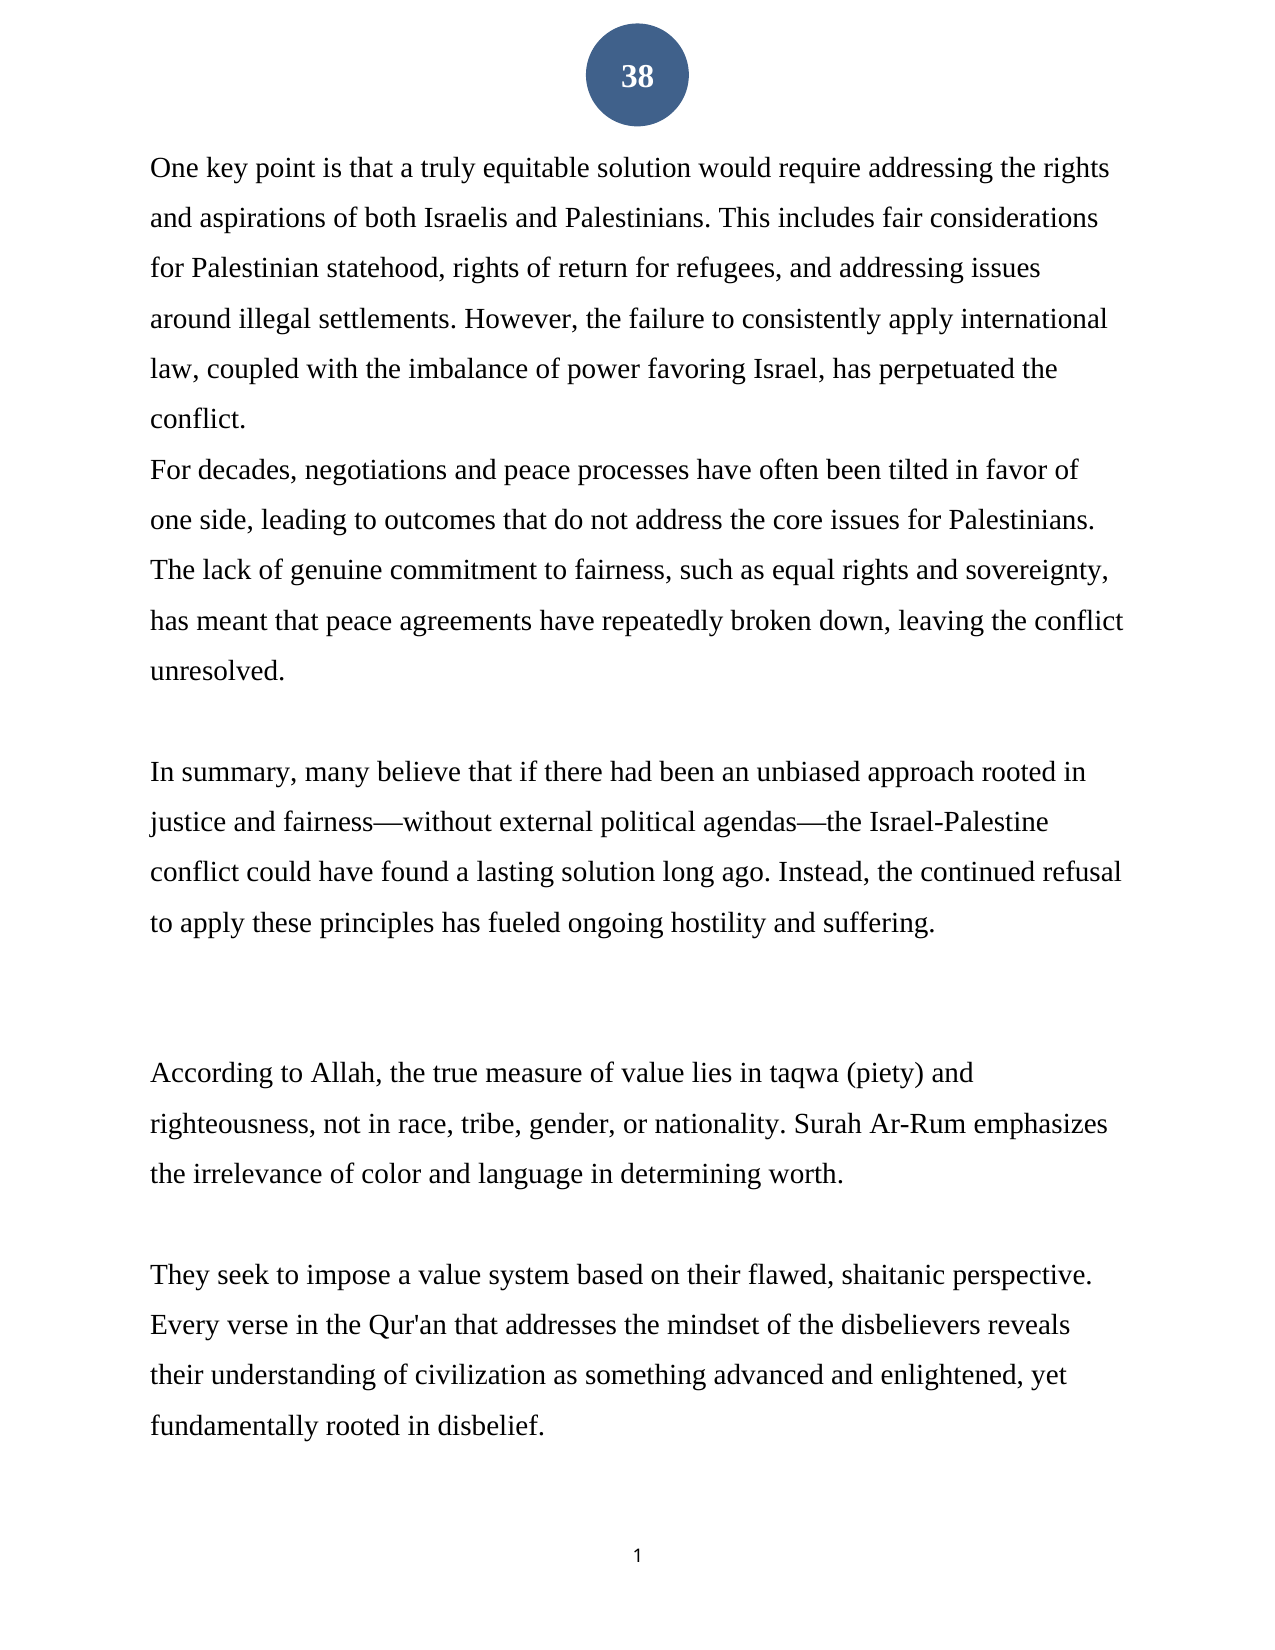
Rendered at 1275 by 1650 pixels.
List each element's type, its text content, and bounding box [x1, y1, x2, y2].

text According to Allah, the true measure of value lies in taqwa (piety) and righteousness, not in race, tribe, gender, or nationality. Surah Ar-Rum emphasizes the irrelevance of color and language in determining worth. [150, 1056, 1125, 1190]
text For decades, negotiations and peace processes have often been tilted in favor of one side, leading to outcomes that do not address the core issues for Palestinians. The lack of genuine commitment to fairness, such as equal rights and sovereignty, has meant that peace agreements have repeatedly broken down, leaving the conflict unresolved. [150, 452, 1125, 687]
text In summary, many believe that if there had been an unbiased approach rooted in justice and fairness—without external political agendas—the Israel-Palestine conflict could have found a lasting solution long ago. Instead, the continued refusal to apply these principles has fueled ongoing hostility and suffering. [150, 754, 1125, 938]
text They seek to impose a value system based on their flawed, shaitanic perspective. Every verse in the Qur'an that addresses the mindset of the disbelievers reveals their understanding of civilization as something advanced and enlightened, yet fundamentally rooted in disbelief. [150, 1257, 1125, 1441]
text One key point is that a truly equitable solution would require addressing the rights and aspirations of both Israelis and Palestinians. This includes fair considerations for Palestinian statehood, rights of return for refugees, and addressing issues around illegal settlements. However, the failure to consistently apply international law, coupled with the imbalance of power favoring Israel, has perpetuated the conflict. [150, 150, 1125, 435]
